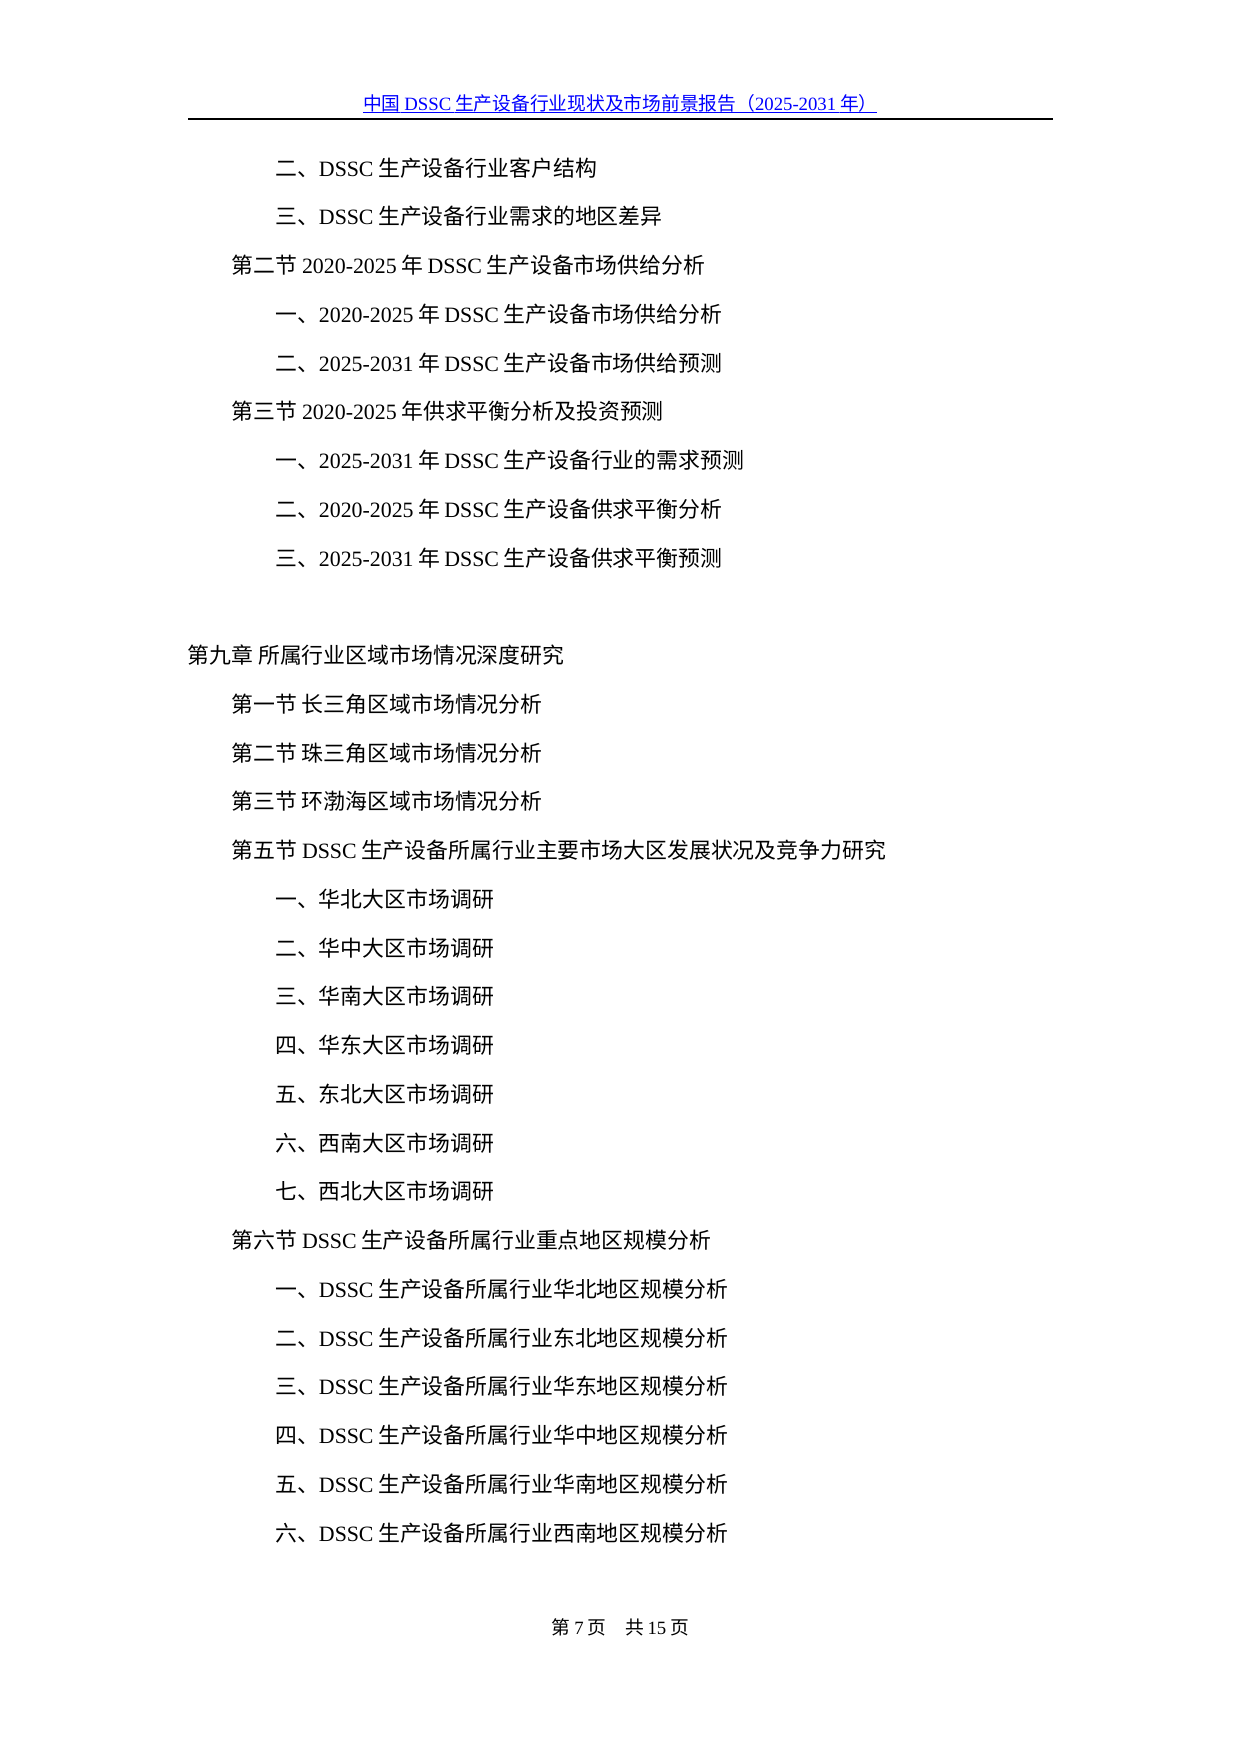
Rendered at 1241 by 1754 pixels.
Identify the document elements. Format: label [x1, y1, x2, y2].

text [187, 150, 1053, 1548]
